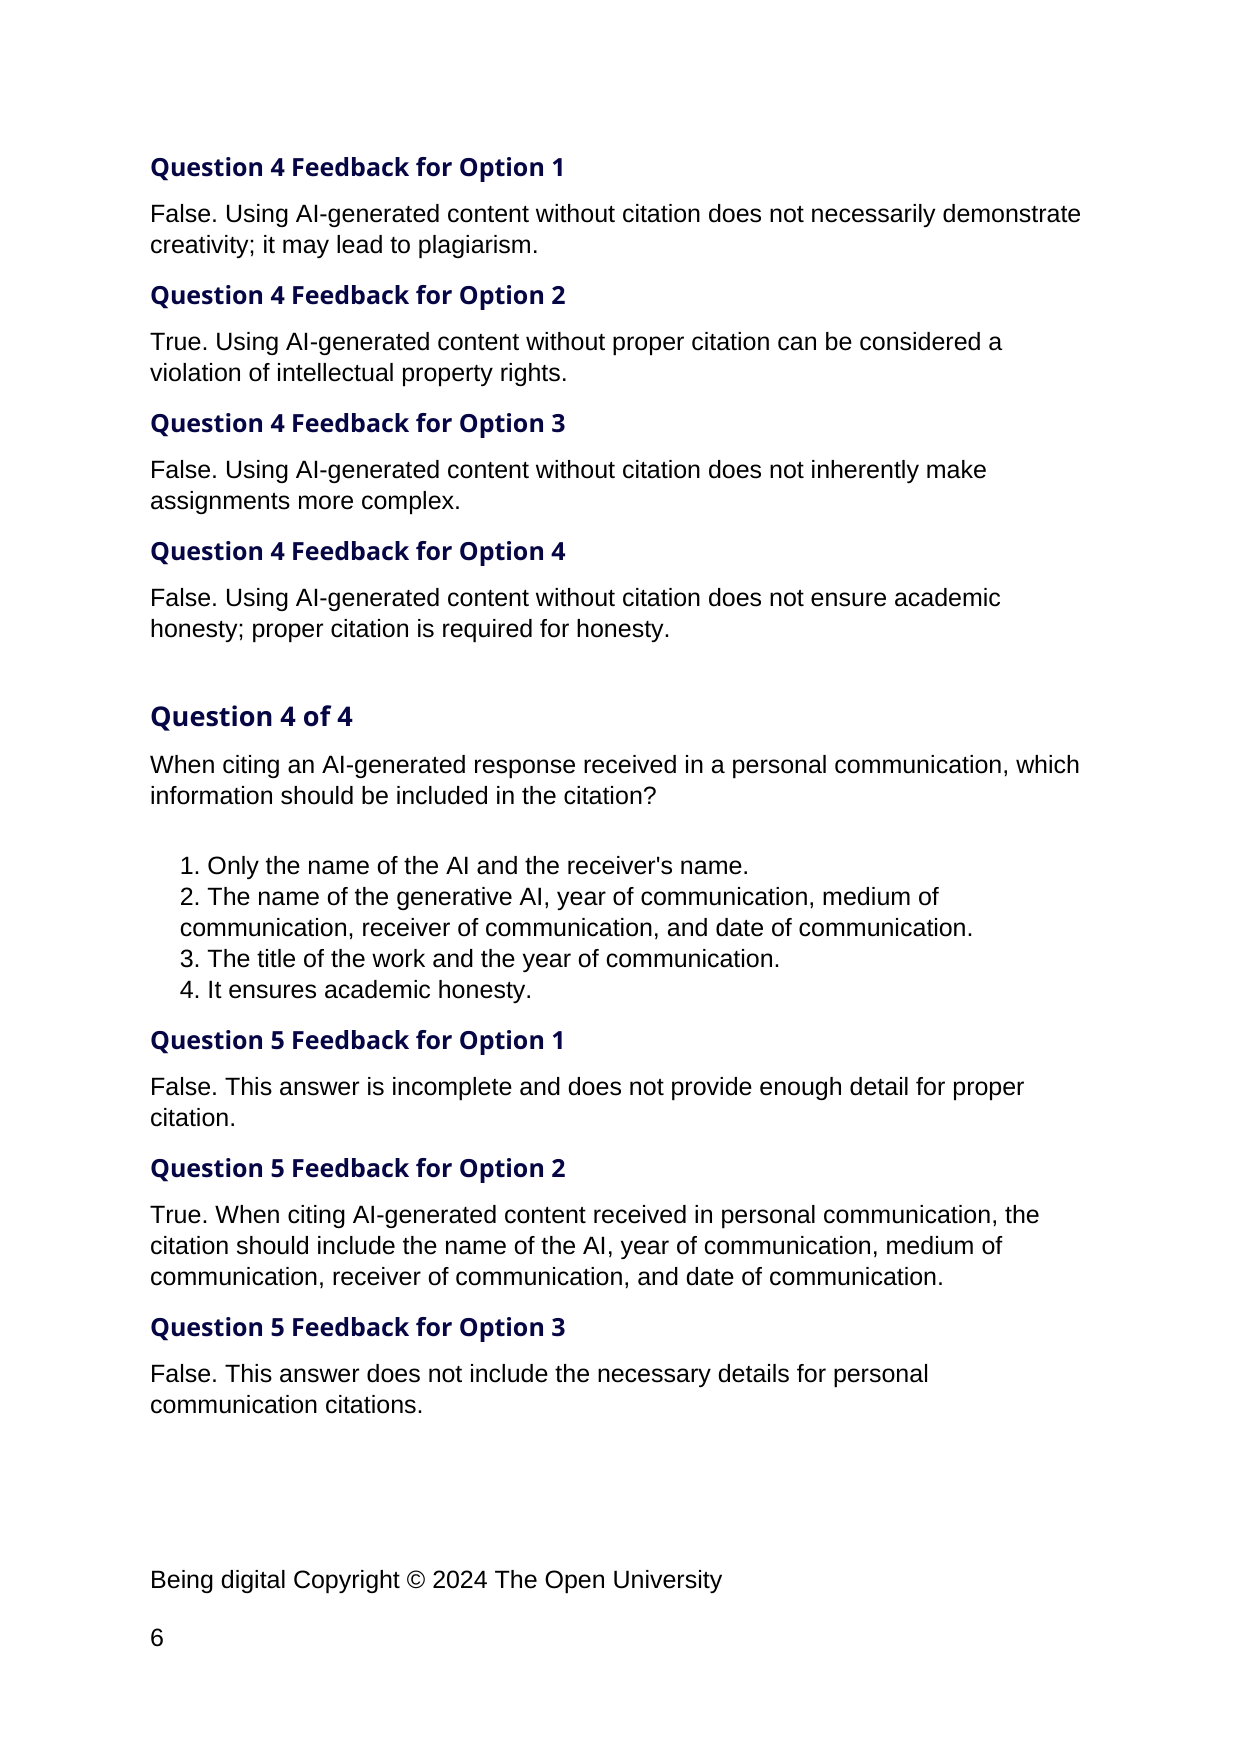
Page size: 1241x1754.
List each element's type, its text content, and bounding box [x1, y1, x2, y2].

subtitle Question 4 Feedback for Option 2 [150, 278, 1090, 312]
subtitle Question 4 of 4 [150, 697, 1090, 734]
subtitle Question 5 Feedback for Option 2 [150, 1151, 1090, 1185]
text When citing an AI-generated response received in a personal communication, which information should be included in the citation? [150, 749, 1090, 809]
text False. Using AI-generated content without citation does not inherently make assignments more complex. [150, 455, 1090, 515]
text True. Using AI-generated content without proper citation can be considered a violation of intellectual property rights. [150, 327, 1090, 387]
list 1. Only the name of the AI and the receiver's name. [179, 851, 1090, 880]
subtitle Question 5 Feedback for Option 3 [150, 1310, 1090, 1344]
list 4. It ensures academic honesty. [179, 975, 1090, 1004]
text False. Using AI-generated content without citation does not necessarily demonstrate creativity; it may lead to plagiarism. [150, 199, 1090, 259]
text False. This answer is incomplete and does not provide enough detail for proper citation. [150, 1072, 1090, 1132]
list 2. The name of the generative AI, year of communication, medium of communication, receiver of communication, and date of communication. [179, 882, 1090, 942]
subtitle Question 5 Feedback for Option 1 [150, 1023, 1090, 1057]
subtitle Question 4 Feedback for Option 4 [150, 534, 1090, 568]
subtitle Question 4 Feedback for Option 1 [150, 150, 1090, 184]
text True. When citing AI-generated content received in personal communication, the citation should include the name of the AI, year of communication, medium of communication, receiver of communication, and date of communication. [150, 1200, 1090, 1291]
list 3. The title of the work and the year of communication. [179, 944, 1090, 973]
subtitle Question 4 Feedback for Option 3 [150, 406, 1090, 440]
text False. This answer does not include the necessary details for personal communication citations. [150, 1359, 1090, 1419]
text False. Using AI-generated content without citation does not ensure academic honesty; proper citation is required for honesty. [150, 583, 1090, 643]
